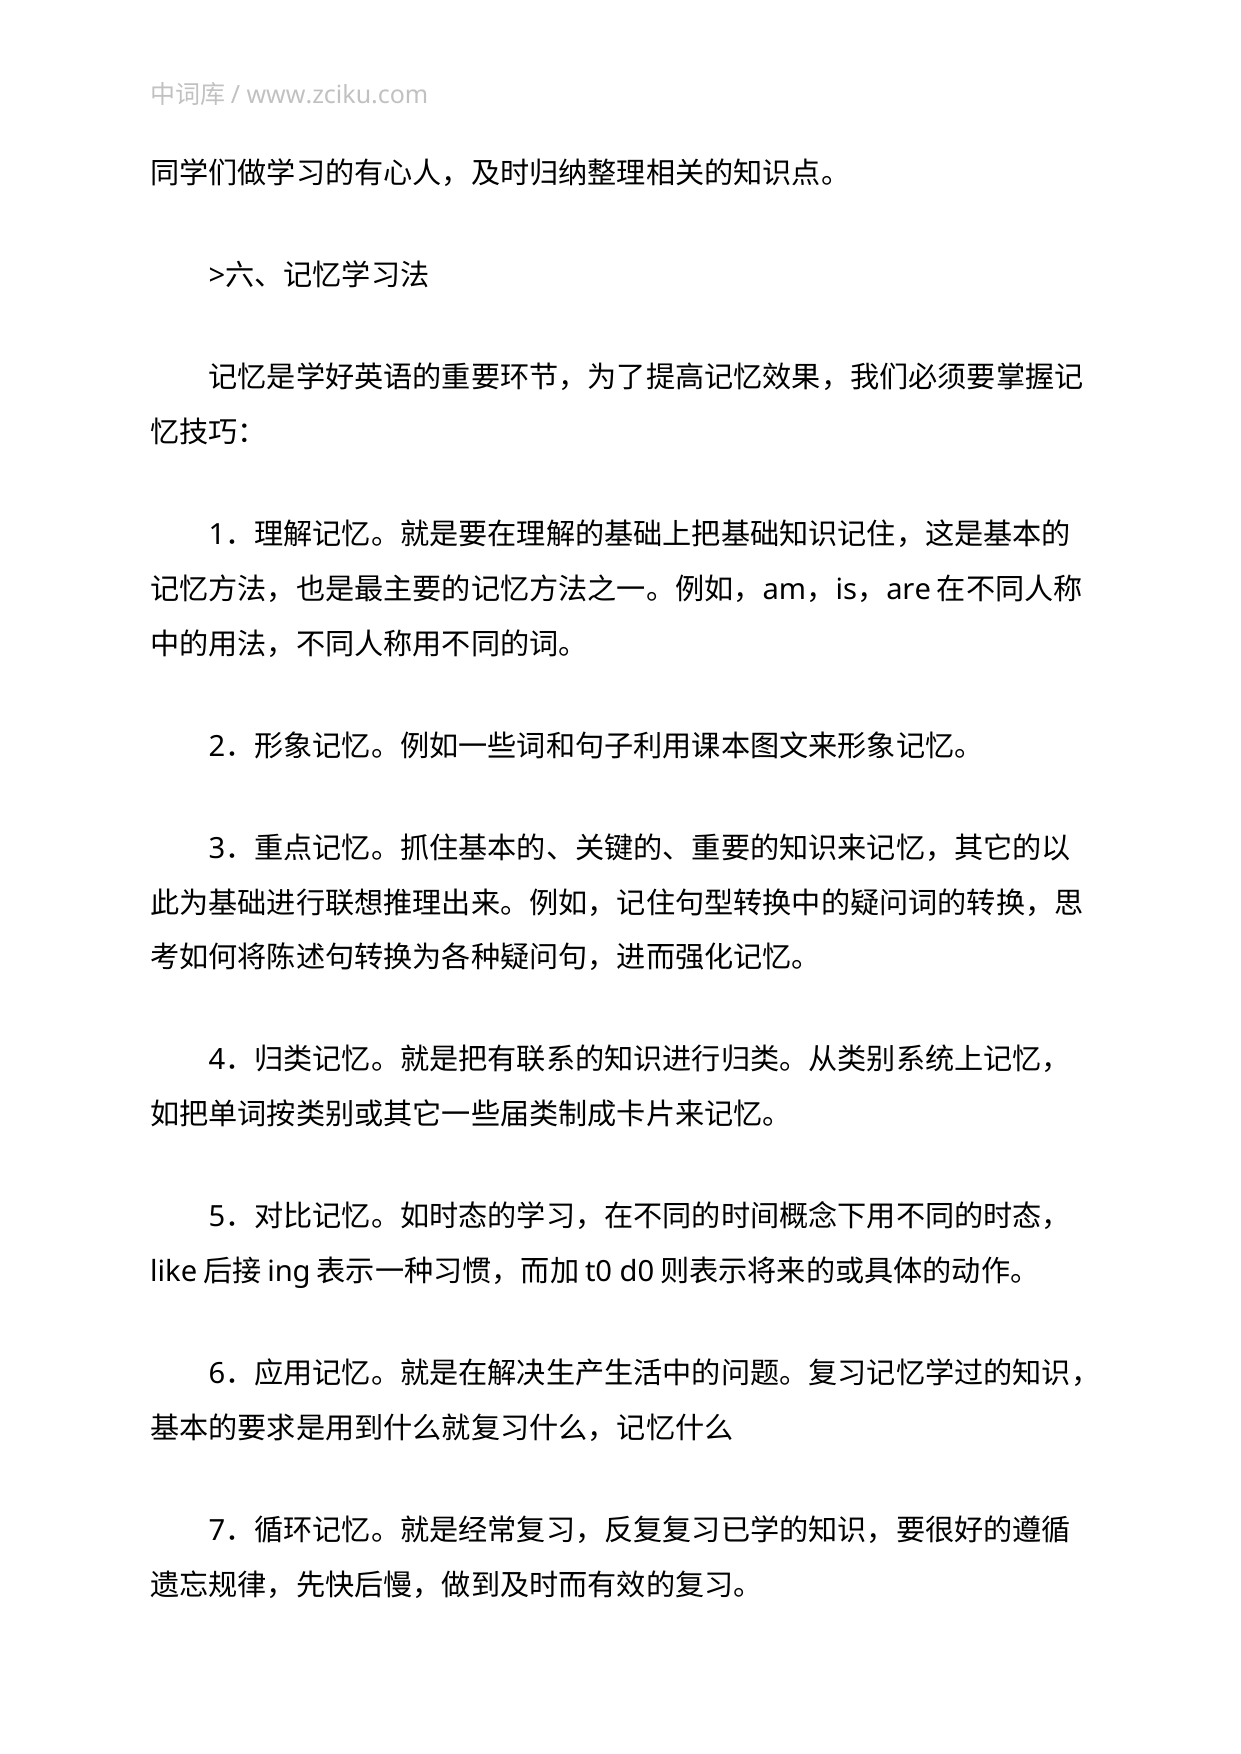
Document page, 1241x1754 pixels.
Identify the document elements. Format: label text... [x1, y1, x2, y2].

text 3．重点记忆。抓住基本的、关键的、重要的知识来记忆，其它的以此为基础进行联想推理出来。例如，记住句型转换中的疑问词的转换，思考如何将陈述句转换为各种疑问句，进而强化记忆。 [150, 824, 1090, 976]
text 7．循环记忆。就是经常复习，反复复习已学的知识，要很好的遵循遗忘规律，先快后慢，做到及时而有效的复习。 [150, 1506, 1090, 1604]
text 2．形象记忆。例如一些词和句子利用课本图文来形象记忆。 [150, 722, 1090, 764]
text >六、记忆学习法 [150, 252, 1090, 294]
text 5．对比记忆。如时态的学习，在不同的时间概念下用不同的时态，like后接ing表示一种习惯，而加t0 d0则表示将来的或具体的动作。 [150, 1193, 1090, 1290]
text 1．理解记忆。就是要在理解的基础上把基础知识记住，这是基本的记忆方法，也是最主要的记忆方法之一。例如，am，is，are在不同人称中的用法，不同人称用不同的词。 [150, 510, 1090, 663]
text 4．归类记忆。就是把有联系的知识进行归类。从类别系统上记忆，如把单词按类别或其它一些届类制成卡片来记忆。 [150, 1036, 1090, 1133]
text 记忆是学好英语的重要环节，为了提高记忆效果，我们必须要掌握记忆技巧： [150, 354, 1090, 451]
text 6．应用记忆。就是在解决生产生活中的问题。复习记忆学过的知识，基本的要求是用到什么就复习什么，记忆什么 [150, 1349, 1090, 1447]
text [150, 150, 1090, 192]
